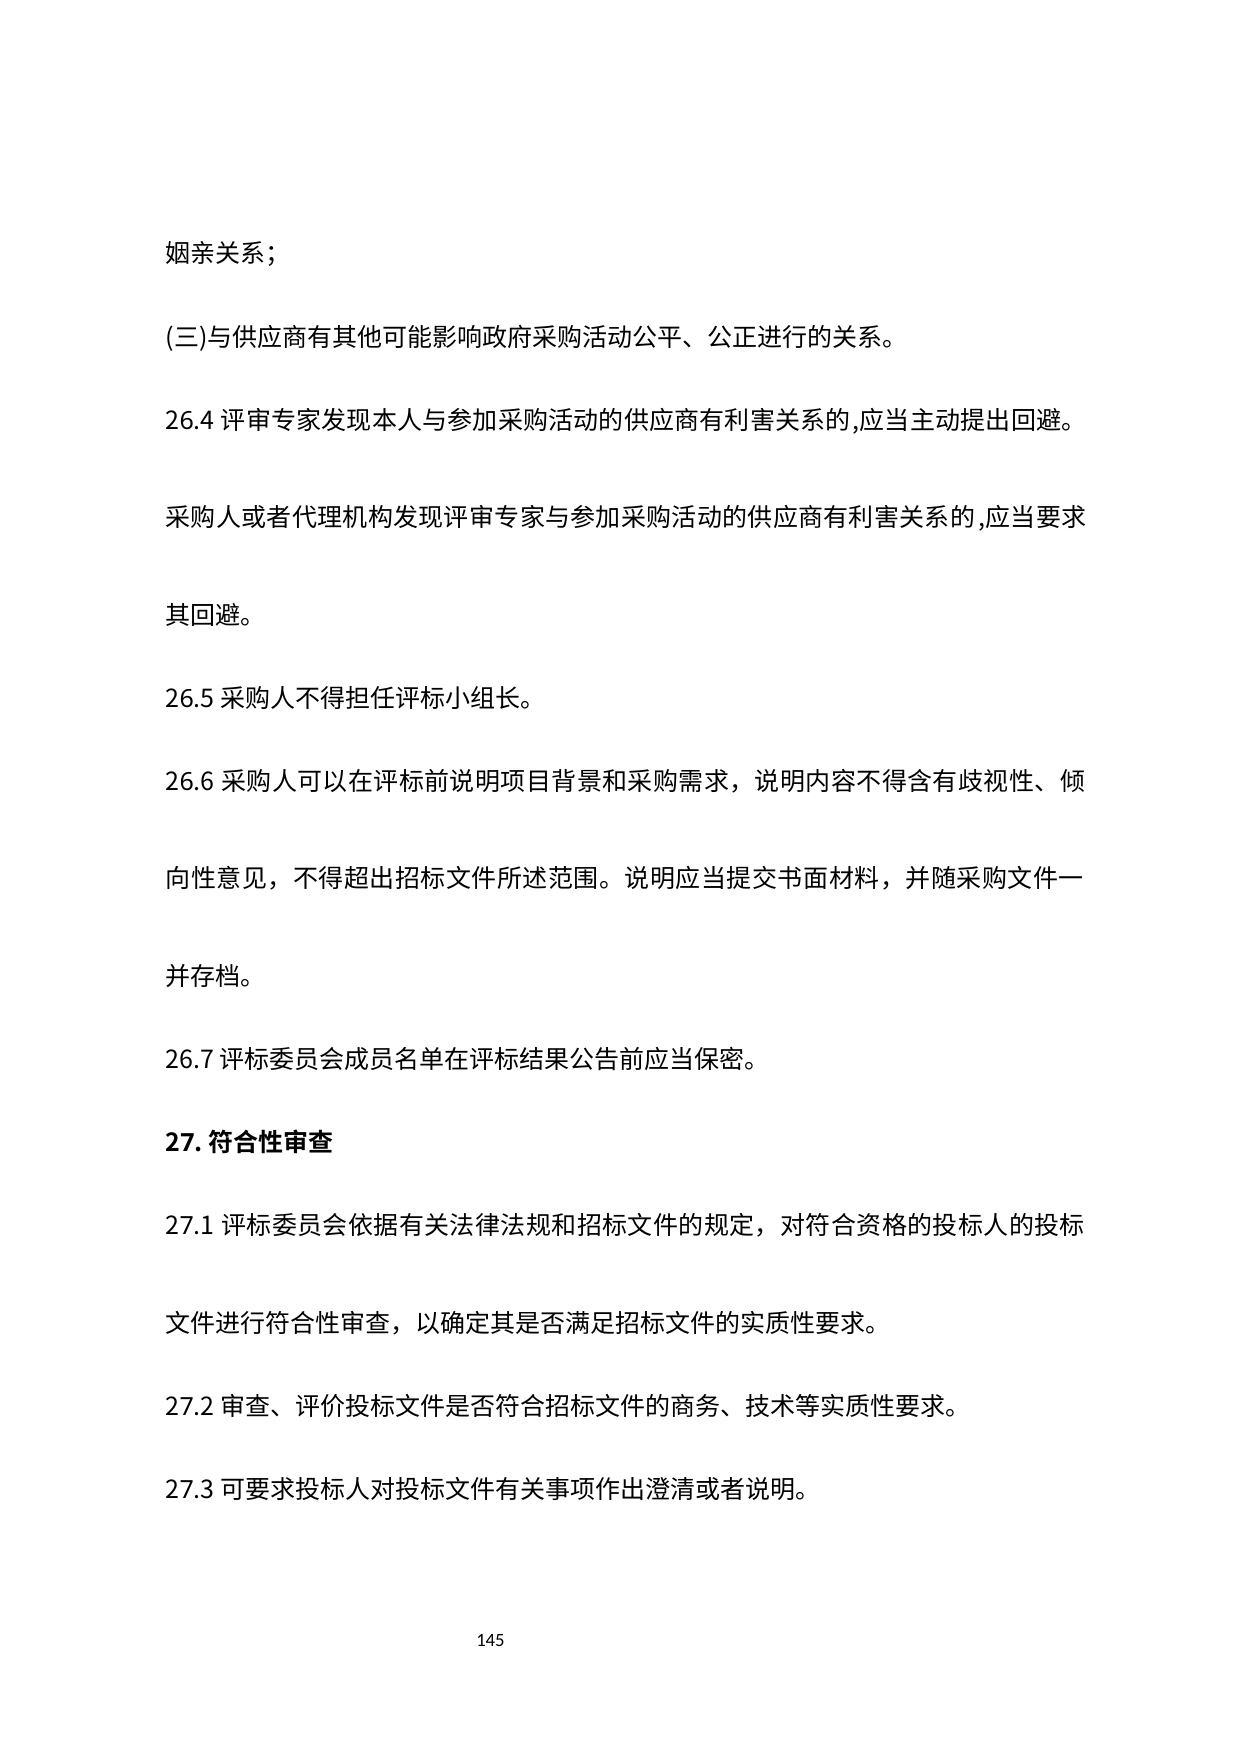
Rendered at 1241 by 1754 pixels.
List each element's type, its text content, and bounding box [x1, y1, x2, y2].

text 26.6 采购人可以在评标前说明项目背景和采购需求，说明内容不得含有歧视性、倾向性意见，不得超出招标文件所述范围。说明应当提交书面材料，并随采购文件一并存档。 [165, 747, 1087, 1007]
text 26.4 评审专家发现本人与参加采购活动的供应商有利害关系的,应当主动提出回避。采购人或者代理机构发现评审专家与参加采购活动的供应商有利害关系的,应当要求其回避。 [165, 386, 1087, 646]
text 26.5 采购人不得担任评标小组长。 [165, 664, 1087, 729]
text 27.3 可要求投标人对投标文件有关事项作出澄清或者说明。 [165, 1455, 1087, 1520]
text 27.1 评标委员会依据有关法律法规和招标文件的规定，对符合资格的投标人的投标文件进行符合性审查，以确定其是否满足招标文件的实质性要求。 [165, 1191, 1087, 1354]
text 27. 符合性审查 [165, 1108, 1087, 1173]
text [165, 219, 1087, 284]
text (三)与供应商有其他可能影响政府采购活动公平、公正进行的关系。 [165, 303, 1087, 368]
text 27.2 审查、评价投标文件是否符合招标文件的商务、技术等实质性要求。 [165, 1372, 1087, 1437]
text 26.7 评标委员会成员名单在评标结果公告前应当保密。 [165, 1025, 1087, 1090]
